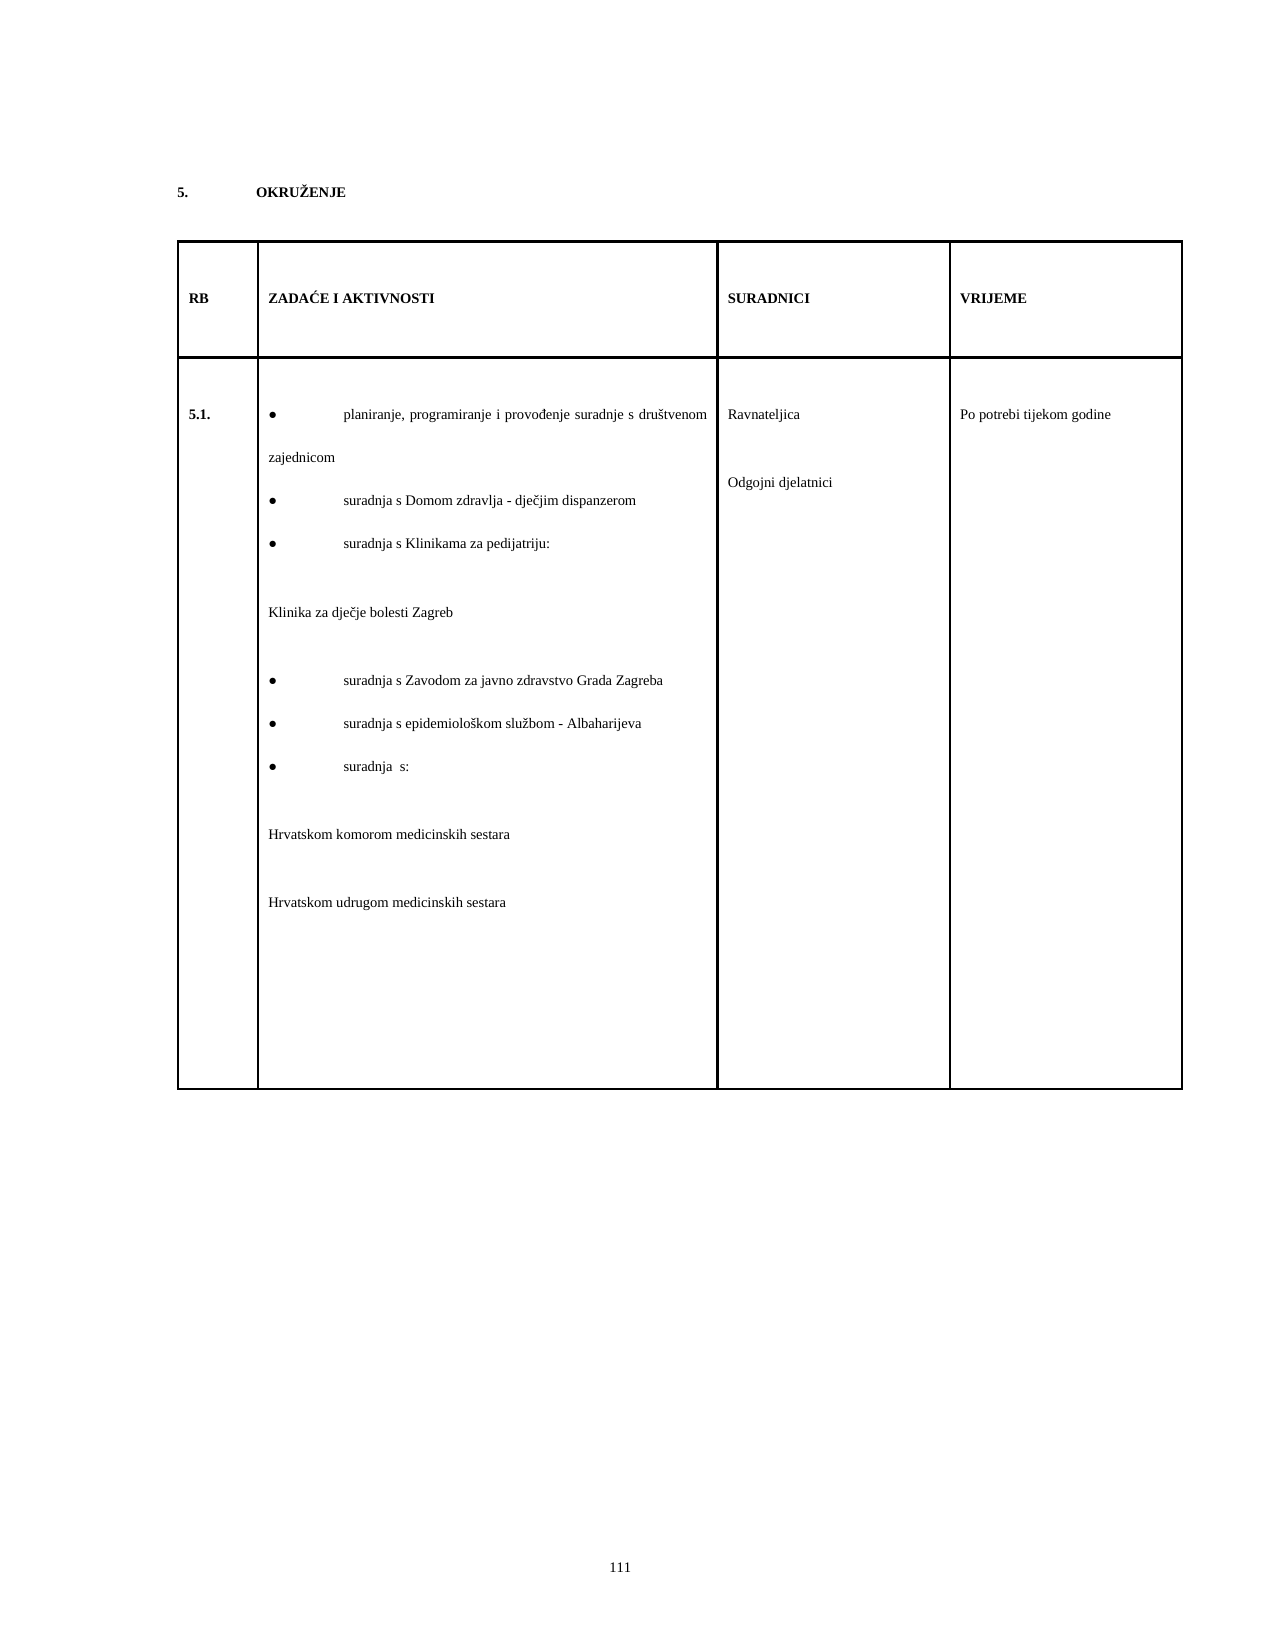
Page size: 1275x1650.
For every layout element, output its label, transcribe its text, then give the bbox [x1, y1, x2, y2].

table_header RB [179, 243, 257, 356]
table_cell Po potrebi tijekom godine [951, 359, 1181, 1088]
list OKRUŽENJE [177, 172, 1063, 201]
table_header ZADAĆE I AKTIVNOSTI [259, 243, 716, 356]
table_header VRIJEME [951, 243, 1181, 356]
table_cell 5.1. [179, 359, 257, 1088]
table_cell Ravnateljica Odgojni djelatnici [719, 359, 949, 1088]
table_cell planiranje, programiranje i provođenje suradnje s društvenom zajednicom suradnja s Domom zdravlja - dječjim dispanzerom suradnja s Klinikama za pedijatriju: Klinika za dječje bolesti Zagreb suradnja s Zavodom za javno zdravstvo Grada Zagreba suradnja s epidemiološkom službom - Albaharijeva suradnja s: Hrvatskom komorom medicinskih sestara Hrvatskom udrugom medicinskih sestara [259, 359, 716, 1088]
table_header SURADNICI [719, 243, 949, 356]
